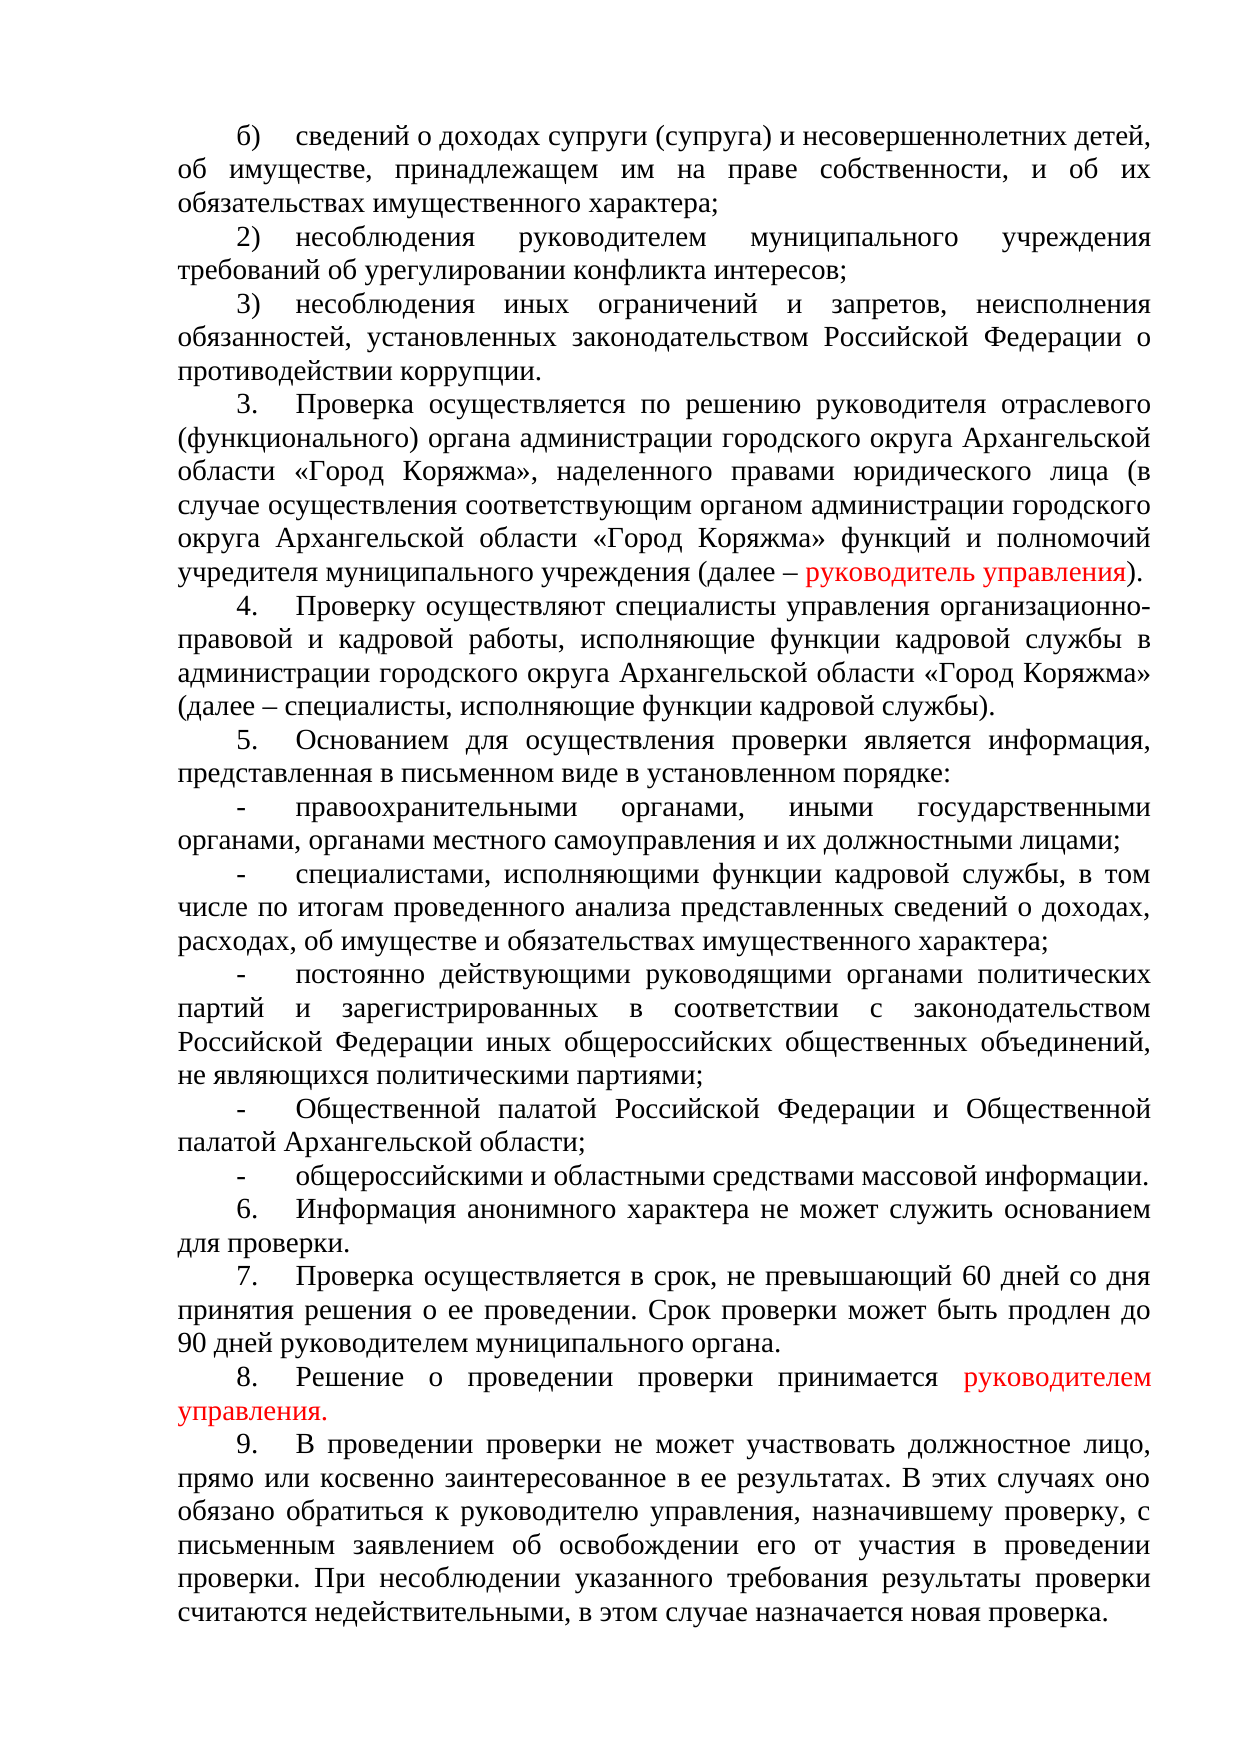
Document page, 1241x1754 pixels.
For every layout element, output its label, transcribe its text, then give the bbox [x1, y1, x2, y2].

text 5. Основанием для осуществления проверки является информация, представленная в письменном виде в установленном порядке: [177, 722, 1152, 789]
text 2) несоблюдения руководителем муниципального учреждения требований об урегулировании конфликта интересов; [177, 219, 1152, 286]
text - Общественной палатой Российской Федерации и Общественной палатой Архангельской области; [177, 1091, 1152, 1158]
text 4. Проверку осуществляют специалисты управления организационно-правовой и кадровой работы, исполняющие функции кадровой службы в администрации городского округа Архангельской области «Город Коряжма» (далее – специалисты, исполняющие функции кадровой службы). [177, 588, 1152, 722]
text 3) несоблюдения иных ограничений и запретов, неисполнения обязанностей, установленных законодательством Российской Федерации о противодействии коррупции. [177, 286, 1152, 386]
text - общероссийскими и областными средствами массовой информации. [177, 1158, 1152, 1191]
text 3. Проверка осуществляется по решению руководителя отраслевого (функционального) органа администрации городского округа Архангельской области «Город Коряжма», наделенного правами юридического лица (в случае осуществления соответствующим органом администрации городского округа Архангельской области «Город Коряжма» функций и полномочий учредителя муниципального учреждения (далее – руководитель управления). [177, 386, 1152, 588]
text 9. В проведении проверки не может участвовать должностное лицо, прямо или косвенно заинтересованное в ее результатах. В этих случаях оно обязано обратиться к руководителю управления, назначившему проверку, с письменным заявлением об освобождении его от участия в проведении проверки. При несоблюдении указанного требования результаты проверки считаются недействительными, в этом случае назначается новая проверка. [177, 1426, 1152, 1627]
text - специалистами, исполняющими функции кадровой службы, в том числе по итогам проведенного анализа представленных сведений о доходах, расходах, об имуществе и обязательствах имущественного характера; [177, 856, 1152, 957]
text - постоянно действующими руководящими органами политических партий и зарегистрированных в соответствии с законодательством Российской Федерации иных общероссийских общественных объединений, не являющихся политическими партиями; [177, 957, 1152, 1091]
text б) сведений о доходах супруги (супруга) и несовершеннолетних детей, об имуществе, принадлежащем им на праве собственности, и об их обязательствах имущественного характера; [177, 118, 1152, 219]
text - правоохранительными органами, иными государственными органами, органами местного самоуправления и их должностными лицами; [177, 789, 1152, 856]
text 7. Проверка осуществляется в срок, не превышающий 60 дней со дня принятия решения о ее проведении. Срок проверки может быть продлен до 90 дней руководителем муниципального органа. [177, 1258, 1152, 1359]
text 6. Информация анонимного характера не может служить основанием для проверки. [177, 1191, 1152, 1258]
text 8. Решение о проведении проверки принимается руководителем управления. [177, 1359, 1152, 1426]
